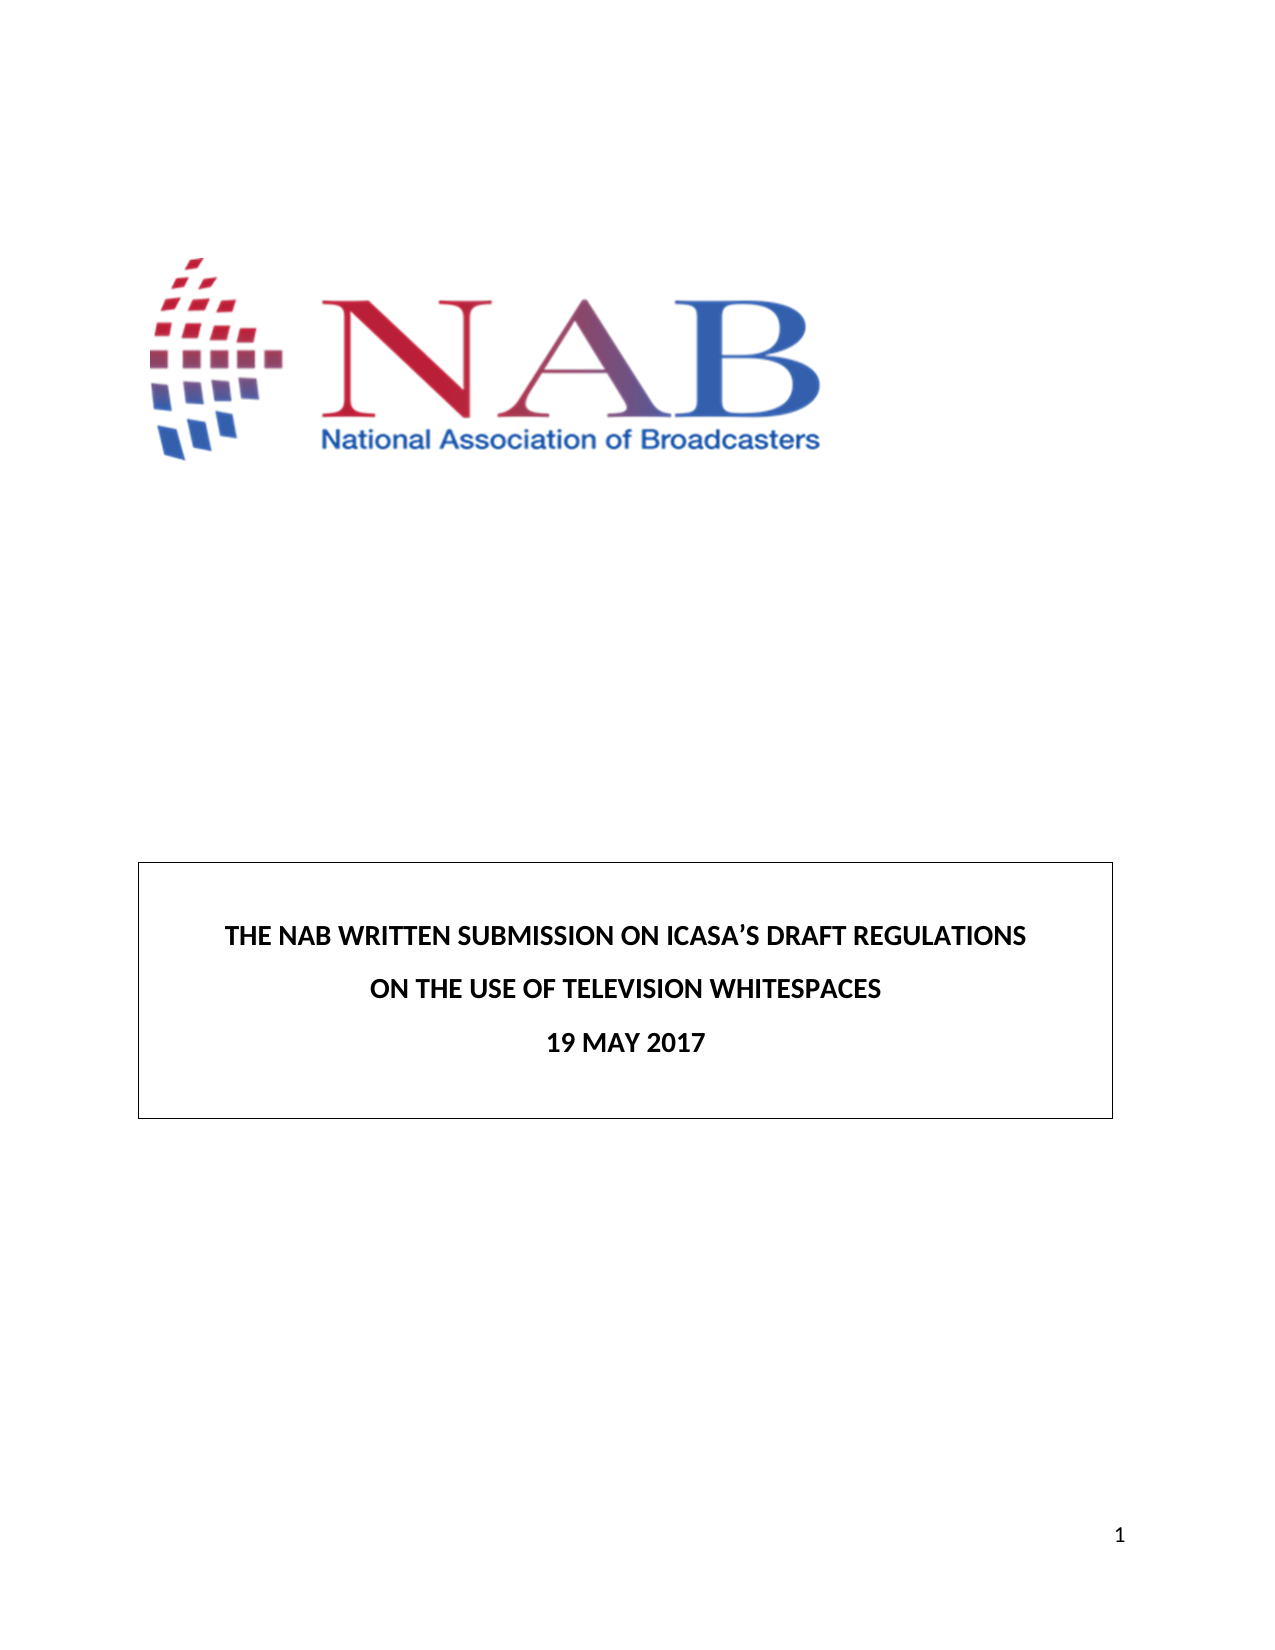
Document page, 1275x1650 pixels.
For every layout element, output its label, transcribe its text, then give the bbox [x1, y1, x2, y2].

picture [150, 258, 843, 462]
table_header THE NAB WRITTEN SUBMISSION ON ICASA’S DRAFT REGULATIONS ON THE USE OF TELEVISION WHITESPACES 19 MAY 2017 [139, 863, 1112, 1118]
